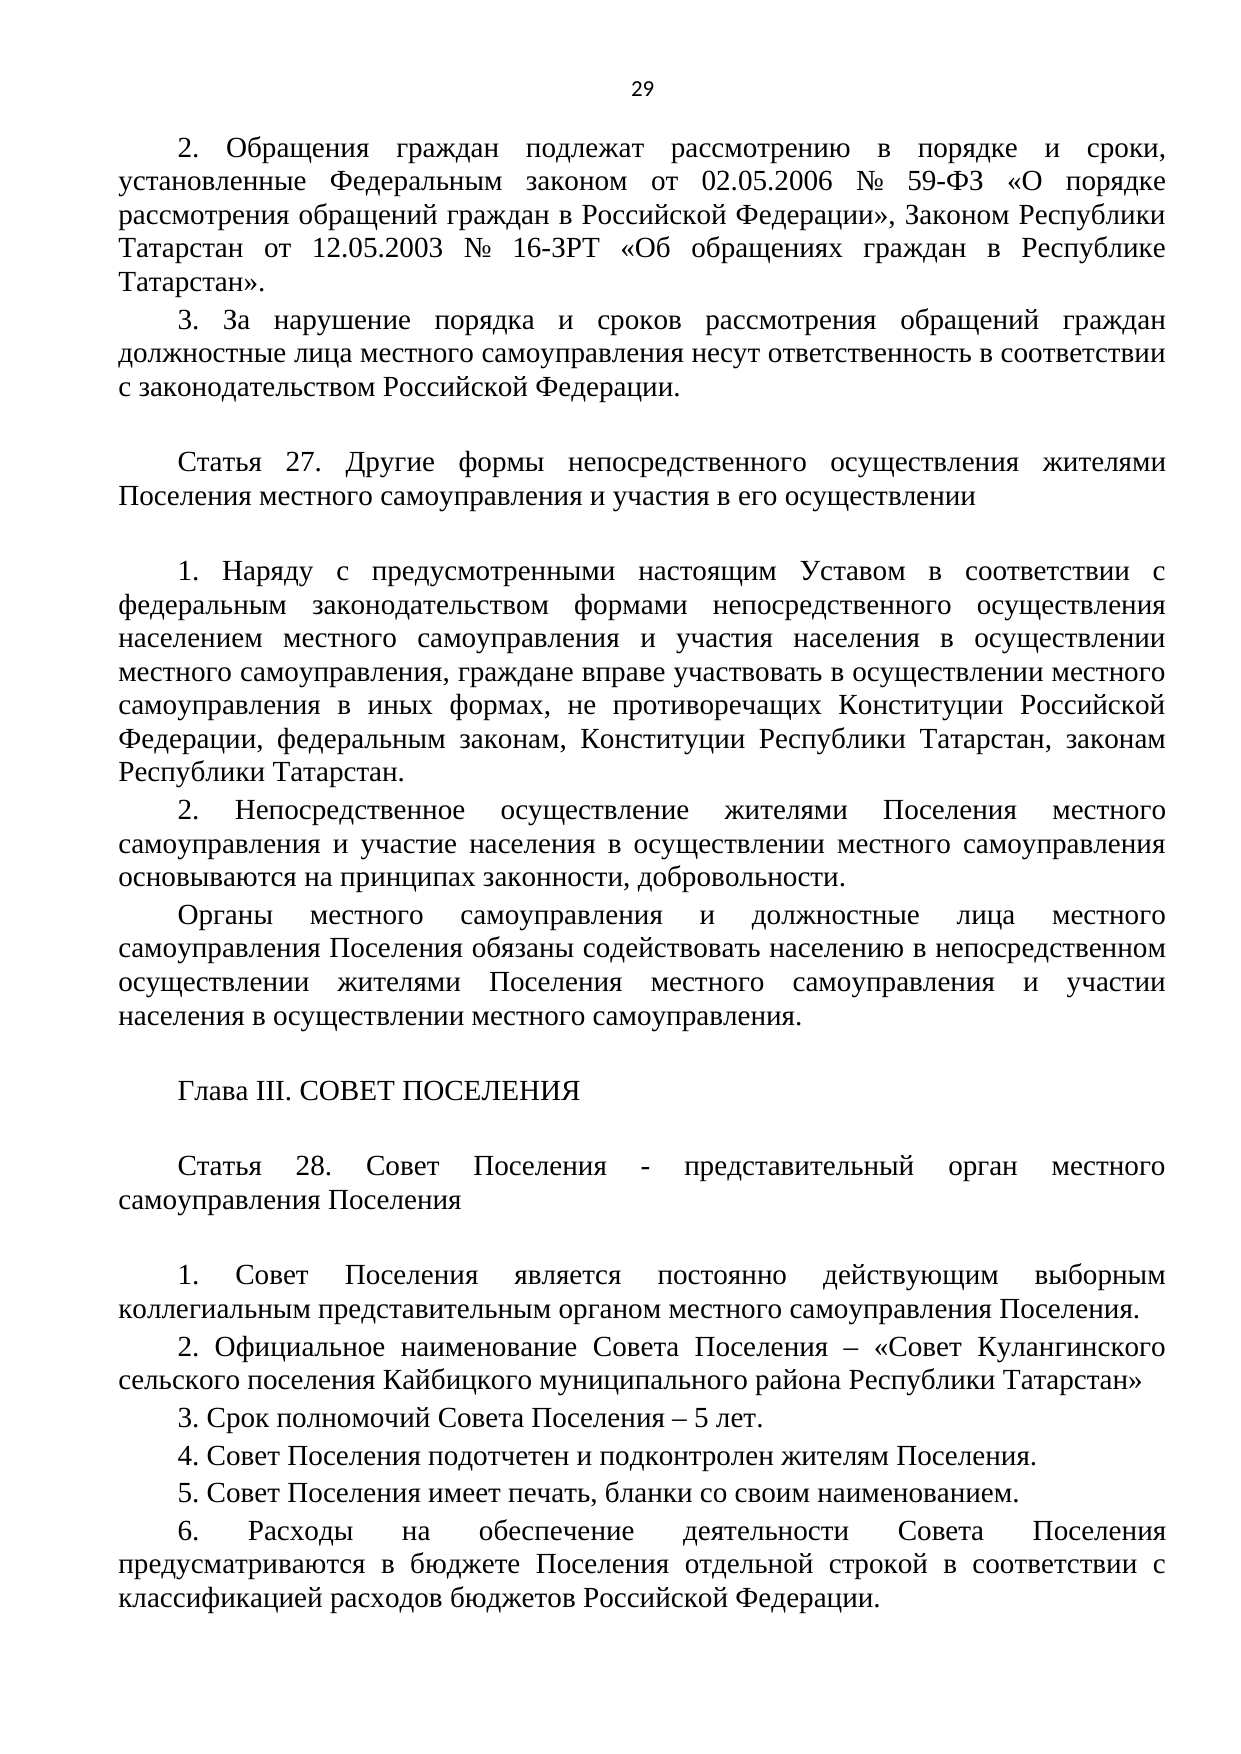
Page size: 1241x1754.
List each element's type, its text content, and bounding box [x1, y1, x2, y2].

text 6. Расходы на обеспечение деятельности Совета Поселения предусматриваются в бюджете Поселения отдельной строкой в соответствии с классификацией расходов бюджетов Российской Федерации. [118, 1513, 1167, 1614]
text Статья 28. Совет Поселения - представительный орган местного самоуправления Поселения [118, 1148, 1167, 1216]
text Глава III. СОВЕТ ПОСЕЛЕНИЯ [118, 1073, 1167, 1107]
text 2. Официальное наименование Совета Поселения – «Совет Кулангинского сельского поселения Кайбицкого муниципального района Республики Татарстан» [118, 1329, 1167, 1396]
text 3. Срок полномочий Совета Поселения – 5 лет. [118, 1400, 1167, 1433]
text 5. Совет Поселения имеет печать, бланки со своим наименованием. [118, 1475, 1167, 1509]
text 2. Непосредственное осуществление жителями Поселения местного самоуправления и участие населения в осуществлении местного самоуправления основываются на принципах законности, добровольности. [118, 792, 1167, 893]
text Органы местного самоуправления и должностные лица местного самоуправления Поселения обязаны содействовать населению в непосредственном осуществлении жителями Поселения местного самоуправления и участии населения в осуществлении местного самоуправления. [118, 897, 1167, 1031]
text 4. Совет Поселения подотчетен и подконтролен жителям Поселения. [118, 1438, 1167, 1471]
text 1. Совет Поселения является постоянно действующим выборным коллегиальным представительным органом местного самоуправления Поселения. [118, 1257, 1167, 1324]
text 2. Обращения граждан подлежат рассмотрению в порядке и сроки, установленные Федеральным законом от 02.05.2006 № 59-ФЗ «О порядке рассмотрения обращений граждан в Российской Федерации», Законом Республики Татарстан от 12.05.2003 № 16-ЗРТ «Об обращениях граждан в Республике Татарстан». [118, 130, 1167, 298]
text Статья 27. Другие формы непосредственного осуществления жителями Поселения местного самоуправления и участия в его осуществлении [118, 444, 1167, 511]
text 1. Наряду с предусмотренными настоящим Уставом в соответствии с федеральным законодательством формами непосредственного осуществления населением местного самоуправления и участия населения в осуществлении местного самоуправления, граждане вправе участвовать в осуществлении местного самоуправления в иных формах, не противоречащих Конституции Российской Федерации, федеральным законам, Конституции Республики Татарстан, законам Республики Татарстан. [118, 553, 1167, 788]
text 3. За нарушение порядка и сроков рассмотрения обращений граждан должностные лица местного самоуправления несут ответственность в соответствии с законодательством Российской Федерации. [118, 302, 1167, 402]
